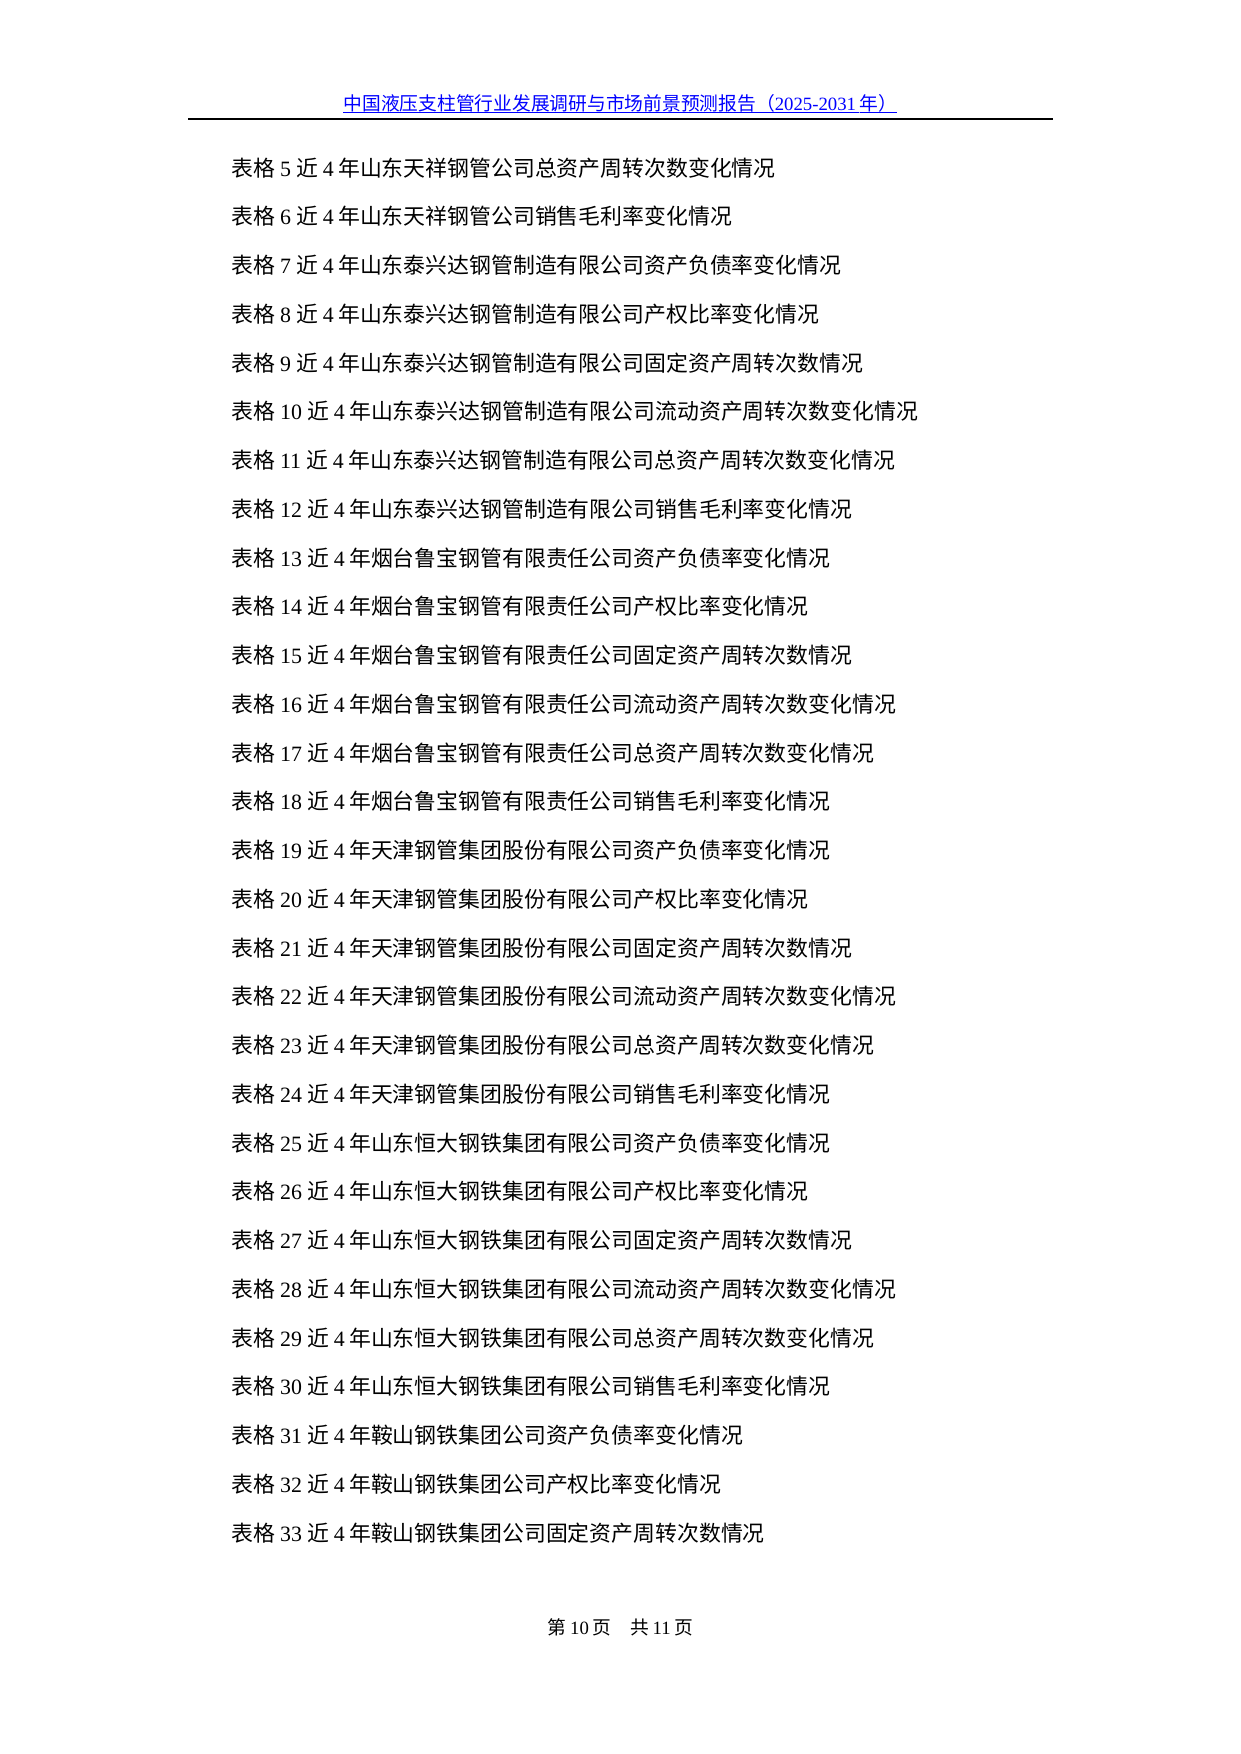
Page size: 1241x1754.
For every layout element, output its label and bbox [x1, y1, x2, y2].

text [187, 150, 1053, 1548]
